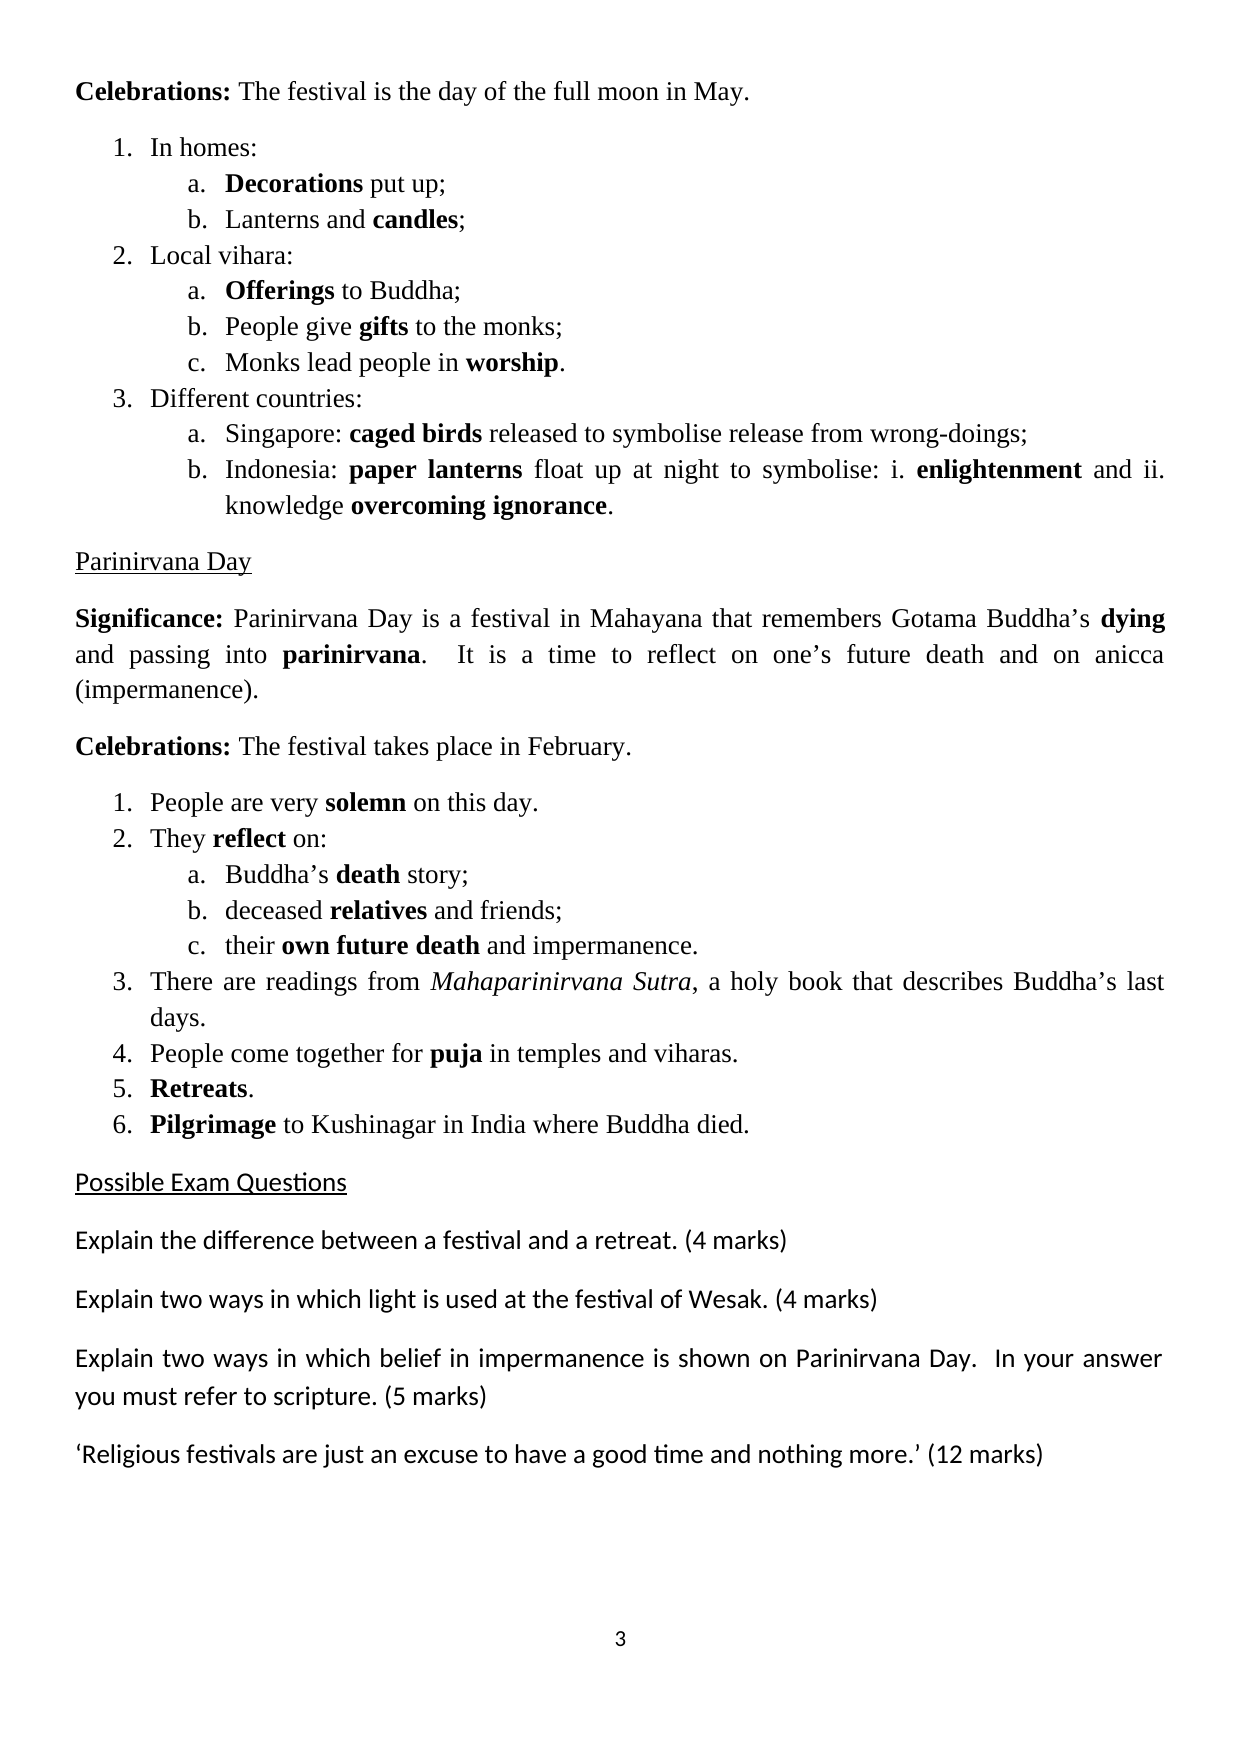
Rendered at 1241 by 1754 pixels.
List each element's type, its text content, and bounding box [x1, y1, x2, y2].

list Retreats. [112, 1072, 1165, 1103]
list their own future death and impermanence. [187, 929, 1165, 961]
list Indonesia: paper lanterns float up at night to symbolise: i. enlightenment and ii. knowledge overcoming ignorance. [187, 453, 1165, 520]
list They reflect on: [112, 822, 1165, 853]
list Singapore: caged birds released to symbolise release from wrong-doings; [187, 417, 1165, 448]
list People are very solemn on this day. [112, 787, 1165, 818]
list Local vihara: [112, 239, 1165, 270]
list People give gifts to the monks; [187, 310, 1165, 341]
text Explain two ways in which belief in impermanence is shown on Parinirvana Day. In your answer you must refer to scripture. (5 marks) [75, 1341, 1165, 1412]
list There are readings from Mahaparinirvana Sutra, a holy book that describes Buddha’s last days. [112, 965, 1165, 1032]
text Possible Exam Questions [75, 1165, 1165, 1198]
text ‘Religious festivals are just an excuse to have a good time and nothing more.’ (12 marks) [75, 1438, 1165, 1471]
list Monks lead people in worship. [187, 346, 1165, 377]
list Lanterns and candles; [187, 203, 1165, 234]
text Celebrations: The festival takes place in February. [75, 730, 1165, 761]
list Different countries: [112, 382, 1165, 413]
list Buddha’s death story; [187, 858, 1165, 889]
text Significance: Parinirvana Day is a festival in Mahayana that remembers Gotama Buddha’s dying and passing into parinirvana. It is a time to reflect on one’s future death and on anicca (impermanence). [75, 602, 1165, 704]
list deceased relatives and friends; [187, 894, 1165, 925]
text Explain the difference between a festival and a retreat. (4 marks) [75, 1223, 1165, 1256]
list In homes: [112, 132, 1165, 163]
list People come together for puja in temples and viharas. [112, 1037, 1165, 1068]
list Offerings to Buddha; [187, 274, 1165, 306]
text Parinirvana Day [75, 545, 1165, 577]
text Explain two ways in which light is used at the festival of Wesak. (4 marks) [75, 1282, 1165, 1315]
list Pilgrimage to Kushinagar in India where Buddha died. [112, 1108, 1165, 1139]
text Celebrations: The festival is the day of the full moon in May. [75, 75, 1165, 106]
list Decorations put up; [187, 167, 1165, 198]
